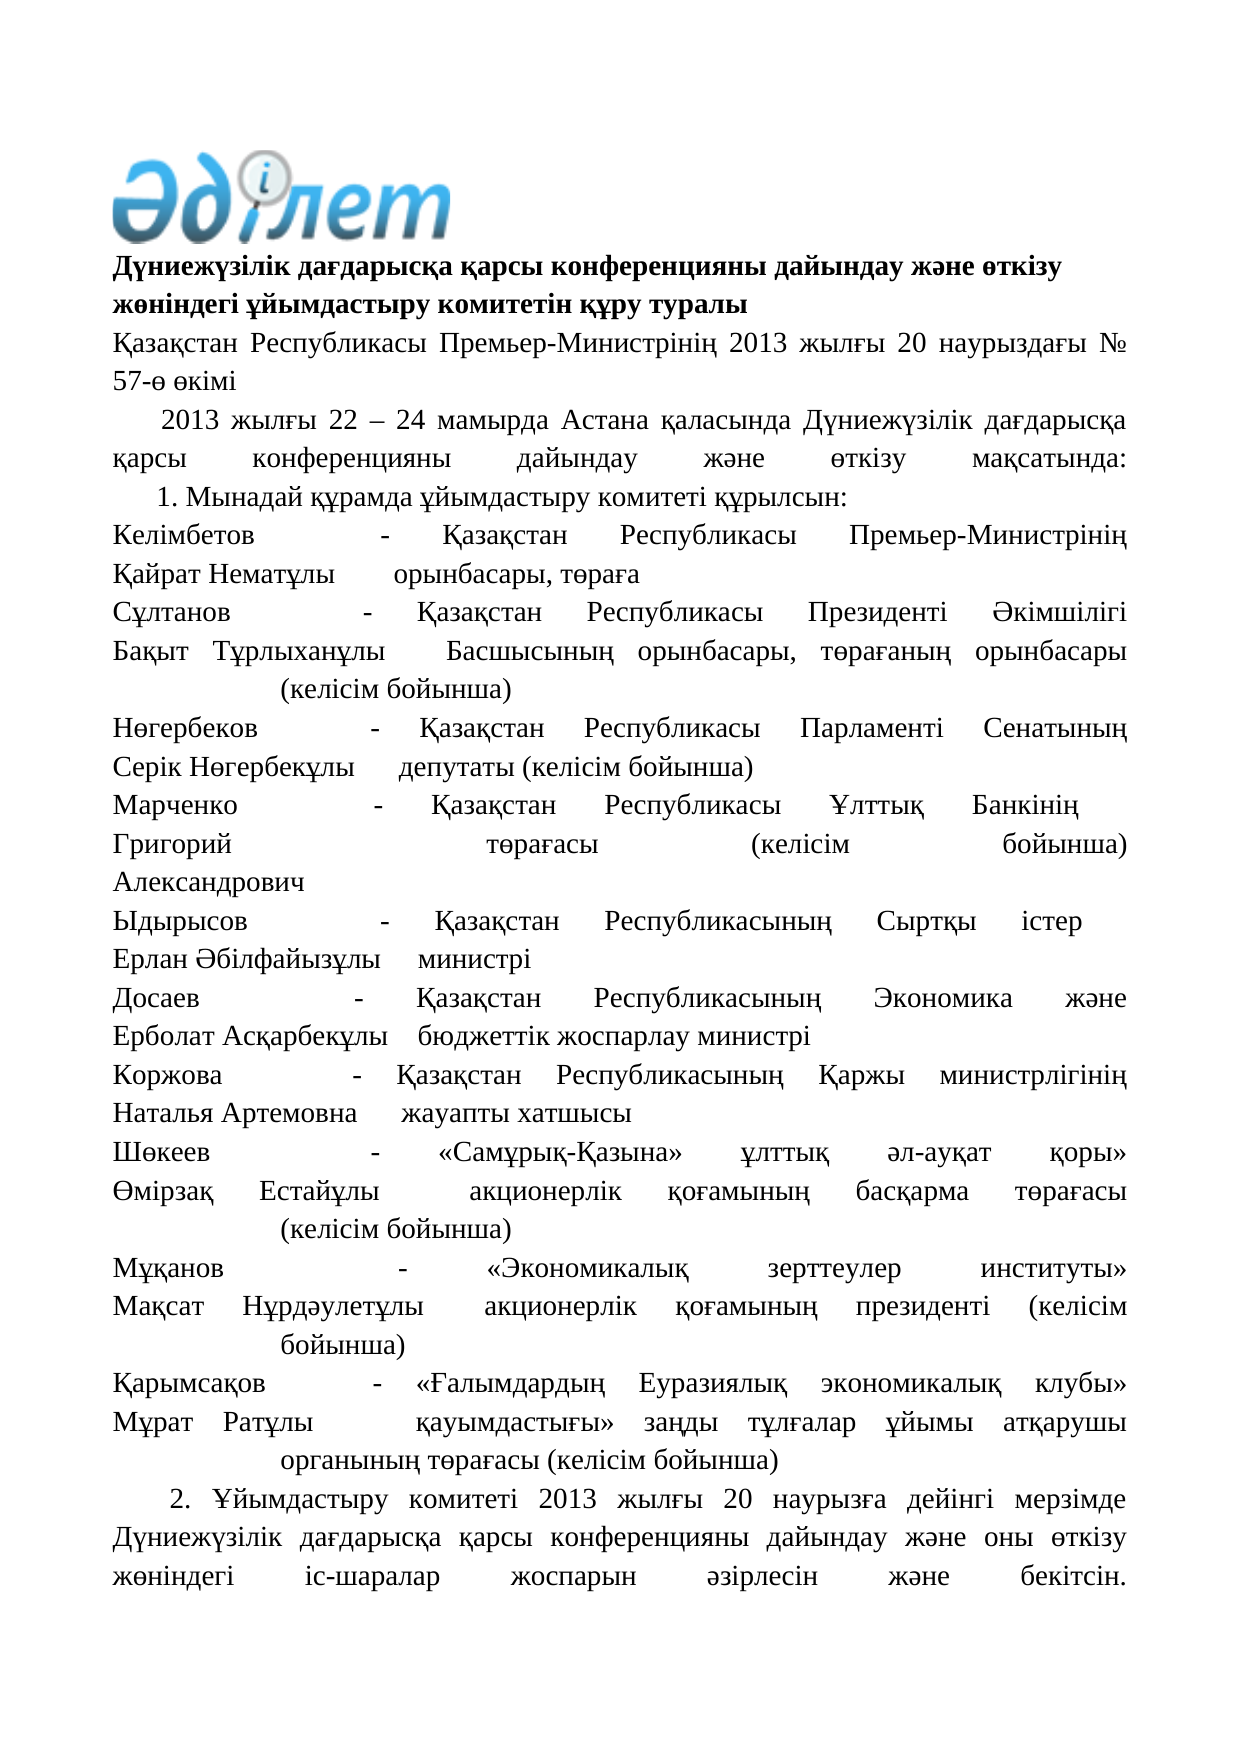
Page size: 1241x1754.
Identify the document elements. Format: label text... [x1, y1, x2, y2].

text Коржова - Қазақстан Республикасының Қаржы министрлiгінің Наталья Артемовна жауапты хатшысы [112, 1057, 1128, 1129]
text Дүниежүзілік дағдарысқа қарсы конференцияны дайындау және өткізу жөніндегі ұйымдастыру комитетін құру туралы [112, 248, 1128, 320]
text Мұқанов - «Экономикалық зерттеулер институты» Мақсат Нұрдәулетұлы акционерлік қоғамының президенті (келісім бойынша) [112, 1250, 1128, 1360]
text Марченко - Қазақстан Республикасы Ұлттық Банкінің Григорий төрағасы (келісім бойынша) Александрович [112, 787, 1128, 898]
text Қарымсақов - «Ғалымдардың Еуразиялық экономикалық клубы» Мұрат Ратұлы қауымдастығы» заңды тұлғалар ұйымы атқарушы органының төрағасы (келісім бойынша) [112, 1365, 1128, 1476]
text Нөгербеков - Қазақстан Республикасы Парламенті Сенатының Серік Нөгербекұлы депутаты (келісім бойынша) [112, 710, 1128, 782]
text Шөкеев - «Самұрық-Қазына» ұлттық әл-ауқат қоры» Өмірзақ Естайұлы акционерлік қоғамының басқарма төрағасы (келісім бойынша) [112, 1134, 1128, 1245]
text Келімбетов - Қазақстан Республикасы Премьер-Министрінің Қайрат Нематұлы орынбасары, төраға [112, 517, 1128, 589]
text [112, 1481, 1128, 1592]
text 2013 жылғы 22 – 24 мамырда Астана қаласында Дүниежүзілік дағдарысқа қарсы конференцияны дайындау және өткiзу мақсатында: 1. Мынадай құрамда ұйымдастыру комитеті құрылсын: [112, 402, 1128, 512]
text Досаев - Қазақстан Республикасының Экономика және Ерболат Асқарбекұлы бюджеттік жоспарлау министрі [112, 980, 1128, 1052]
picture [112, 150, 451, 244]
text Сұлтанов - Қазақстан Республикасы Президенті Әкімшілігі Бақыт Тұрлыханұлы Басшысының орынбасары, төрағаның орынбасары (келісім бойынша) [112, 594, 1128, 705]
text Қазақстан Республикасы Премьер-Министрінің 2013 жылғы 20 наурыздағы № 57-ө өкімі [112, 325, 1128, 397]
text Ыдырысов - Қазақстан Республикасының Сыртқы істер Ерлан Әбілфайызұлы министрі [112, 903, 1128, 975]
